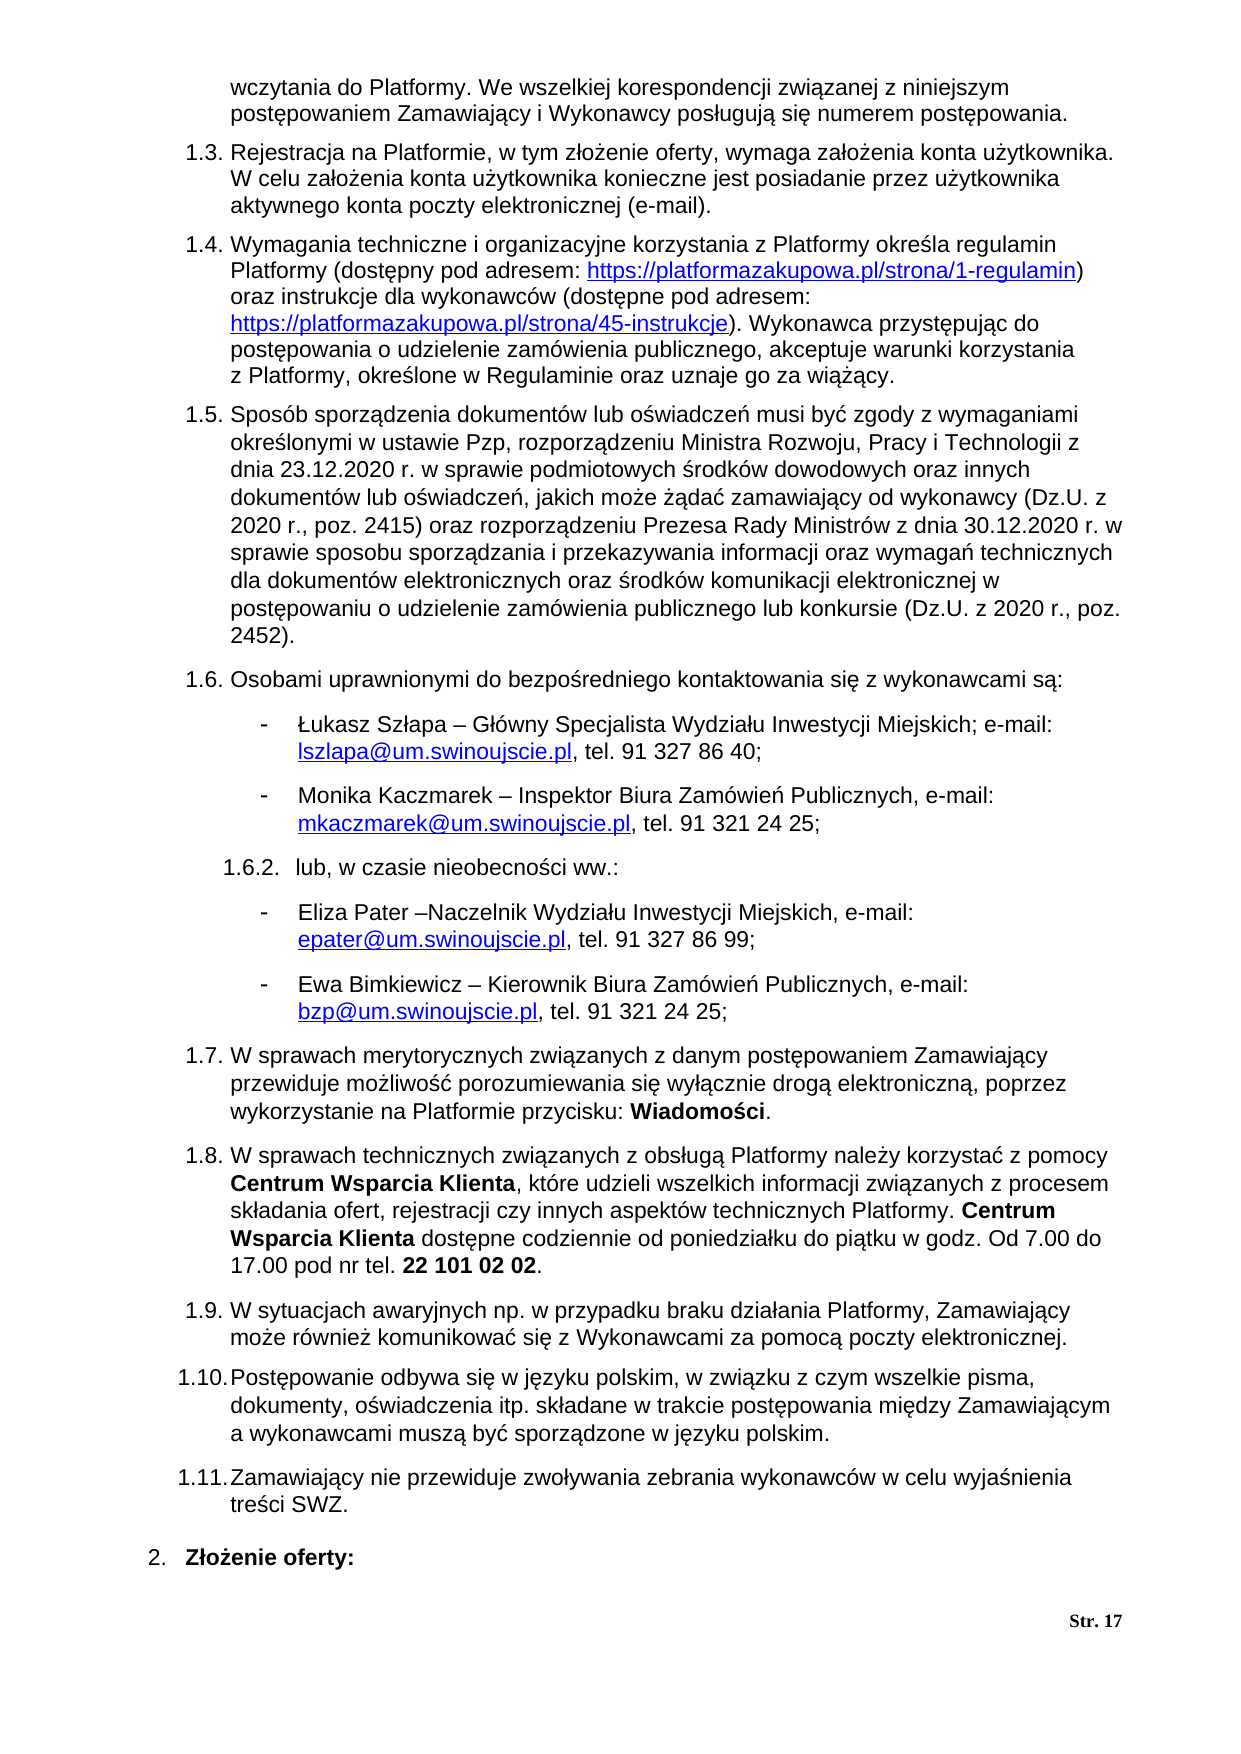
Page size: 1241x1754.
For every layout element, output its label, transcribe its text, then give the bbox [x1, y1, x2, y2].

list lub, w czasie nieobecności ww.: [223, 854, 1122, 881]
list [185, 74, 1122, 127]
list Wymagania techniczne i organizacyjne korzystania z Platformy określa regulamin Platformy (dostępny pod adresem: https://platformazakupowa.pl/strona/1-regulamin) oraz instrukcje dla wykonawców (dostępne pod adresem: https://platformazakupowa.pl/strona/45-instrukcje). Wykonawca przystępując do postępowania o udzielenie zamówienia publicznego, akceptuje warunki korzystania z Platformy, określone w Regulaminie oraz uznaje go za wiążący. [185, 231, 1122, 389]
list Złożenie oferty: [148, 1544, 1122, 1570]
list Rejestracja na Platformie, w tym złożenie oferty, wymaga założenia konta użytkownika. W celu założenia konta użytkownika konieczne jest posiadanie przez użytkownika aktywnego konta poczty elektronicznej (e-mail). [185, 139, 1122, 218]
list W sprawach technicznych związanych z obsługą Platformy należy korzystać z pomocy Centrum Wsparcia Klienta, które udzieli wszelkich informacji związanych z procesem składania ofert, rejestracji czy innych aspektów technicznych Platformy. Centrum Wsparcia Klienta dostępne codziennie od poniedziałku do piątku w godz. Od 7.00 do 17.00 pod nr tel. 22 101 02 02. [185, 1142, 1122, 1279]
list Monika Kaczmarek – Inspektor Biura Zamówień Publicznych, e-mail: mkaczmarek@um.swinoujscie.pl, tel. 91 321 24 25; [260, 782, 1122, 836]
list Łukasz Szłapa – Główny Specjalista Wydziału Inwestycji Miejskich; e-mail: lszlapa@um.swinoujscie.pl, tel. 91 327 86 40; [260, 711, 1122, 764]
list Eliza Pater –Naczelnik Wydziału Inwestycji Miejskich, e-mail: epater@um.swinoujscie.pl, tel. 91 327 86 99; [260, 899, 1122, 953]
list Postępowanie odbywa się w języku polskim, w związku z czym wszelkie pisma, dokumenty, oświadczenia itp. składane w trakcie postępowania między Zamawiającym a wykonawcami muszą być sporządzone w języku polskim. [177, 1364, 1122, 1446]
list Zamawiający nie przewiduje zwoływania zebrania wykonawców w celu wyjaśnienia treści SWZ. [177, 1464, 1122, 1518]
list W sytuacjach awaryjnych np. w przypadku braku działania Platformy, Zamawiający może również komunikować się z Wykonawcami za pomocą poczty elektronicznej. [185, 1297, 1122, 1351]
list Ewa Bimkiewicz – Kierownik Biura Zamówień Publicznych, e-mail: bzp@um.swinoujscie.pl, tel. 91 321 24 25; [260, 971, 1122, 1024]
list W sprawach merytorycznych związanych z danym postępowaniem Zamawiający przewiduje możliwość porozumiewania się wyłącznie drogą elektroniczną, poprzez wykorzystanie na Platformie przycisku: Wiadomości. [185, 1042, 1122, 1124]
list Sposób sporządzenia dokumentów lub oświadczeń musi być zgody z wymaganiami określonymi w ustawie Pzp, rozporządzeniu Ministra Rozwoju, Pracy i Technologii z dnia 23.12.2020 r. w sprawie podmiotowych środków dowodowych oraz innych dokumentów lub oświadczeń, jakich może żądać zamawiający od wykonawcy (Dz.U. z 2020 r., poz. 2415) oraz rozporządzeniu Prezesa Rady Ministrów z dnia 30.12.2020 r. w sprawie sposobu sporządzania i przekazywania informacji oraz wymagań technicznych dla dokumentów elektronicznych oraz środków komunikacji elektronicznej w postępowaniu o udzielenie zamówienia publicznego lub konkursie (Dz.U. z 2020 r., poz. 2452). [185, 401, 1122, 648]
list Osobami uprawnionymi do bezpośredniego kontaktowania się z wykonawcami są: [185, 666, 1122, 693]
